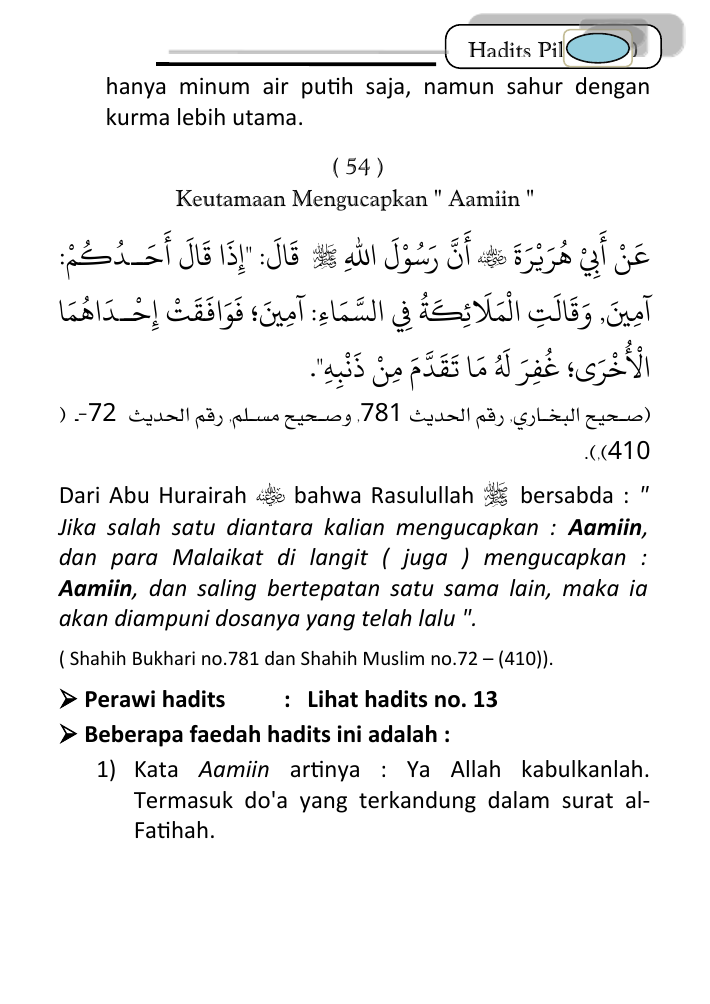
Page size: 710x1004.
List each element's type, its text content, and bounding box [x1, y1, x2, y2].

text ( Shahih Bukhari no.781 dan Shahih Muslim no.72 – (410)). [58, 645, 651, 671]
text (صحيح البخاري, رقم الحديث 781, وصحيح مسلم, رقم الحديث 72- (410),). [58, 396, 651, 474]
list Kata Aamiin artinya : Ya Allah kabulkanlah. Termasuk do'a yang terkandung dalam surat al-Fatihah. [96, 753, 651, 845]
subtitle ( 54 ) [58, 152, 651, 180]
text عَنْ أَبِيْ هُرَيْرَةَ أَنَّ رَسُوْلَ اللهِ قَالَ: "إِذَا قَالَ أَحَدُكُمْ: آمِينَ, وَقَالَتِ الْمَلَائِكَةُ فِي السَّمَاءِ: آمِينَ؛ فَوَافَقَتْ إِحْدَاهُمَا الْأُخْرَى؛ غُفِرَ لَهُ مَا تَقَدَّمَ مِنْ ذَنْبِهِ". [58, 228, 651, 396]
text Perawi hadits : Lihat hadits no. 13 [58, 683, 651, 714]
subtitle Keutamaan Mengucapkan " Aamiin " [58, 184, 651, 211]
text Beberapa faedah hadits ini adalah : [58, 718, 651, 749]
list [68, 70, 651, 131]
text Dari Abu Hurairah bahwa Rasulullah bersabda : " Jika salah satu diantara kalian mengucapkan : Aamiin, dan para Malaikat di langit ( juga ) mengucapkan : Aamiin, dan saling bertepatan satu sama lain, maka ia akan diampuni dosanya yang telah lalu ". [58, 474, 651, 633]
